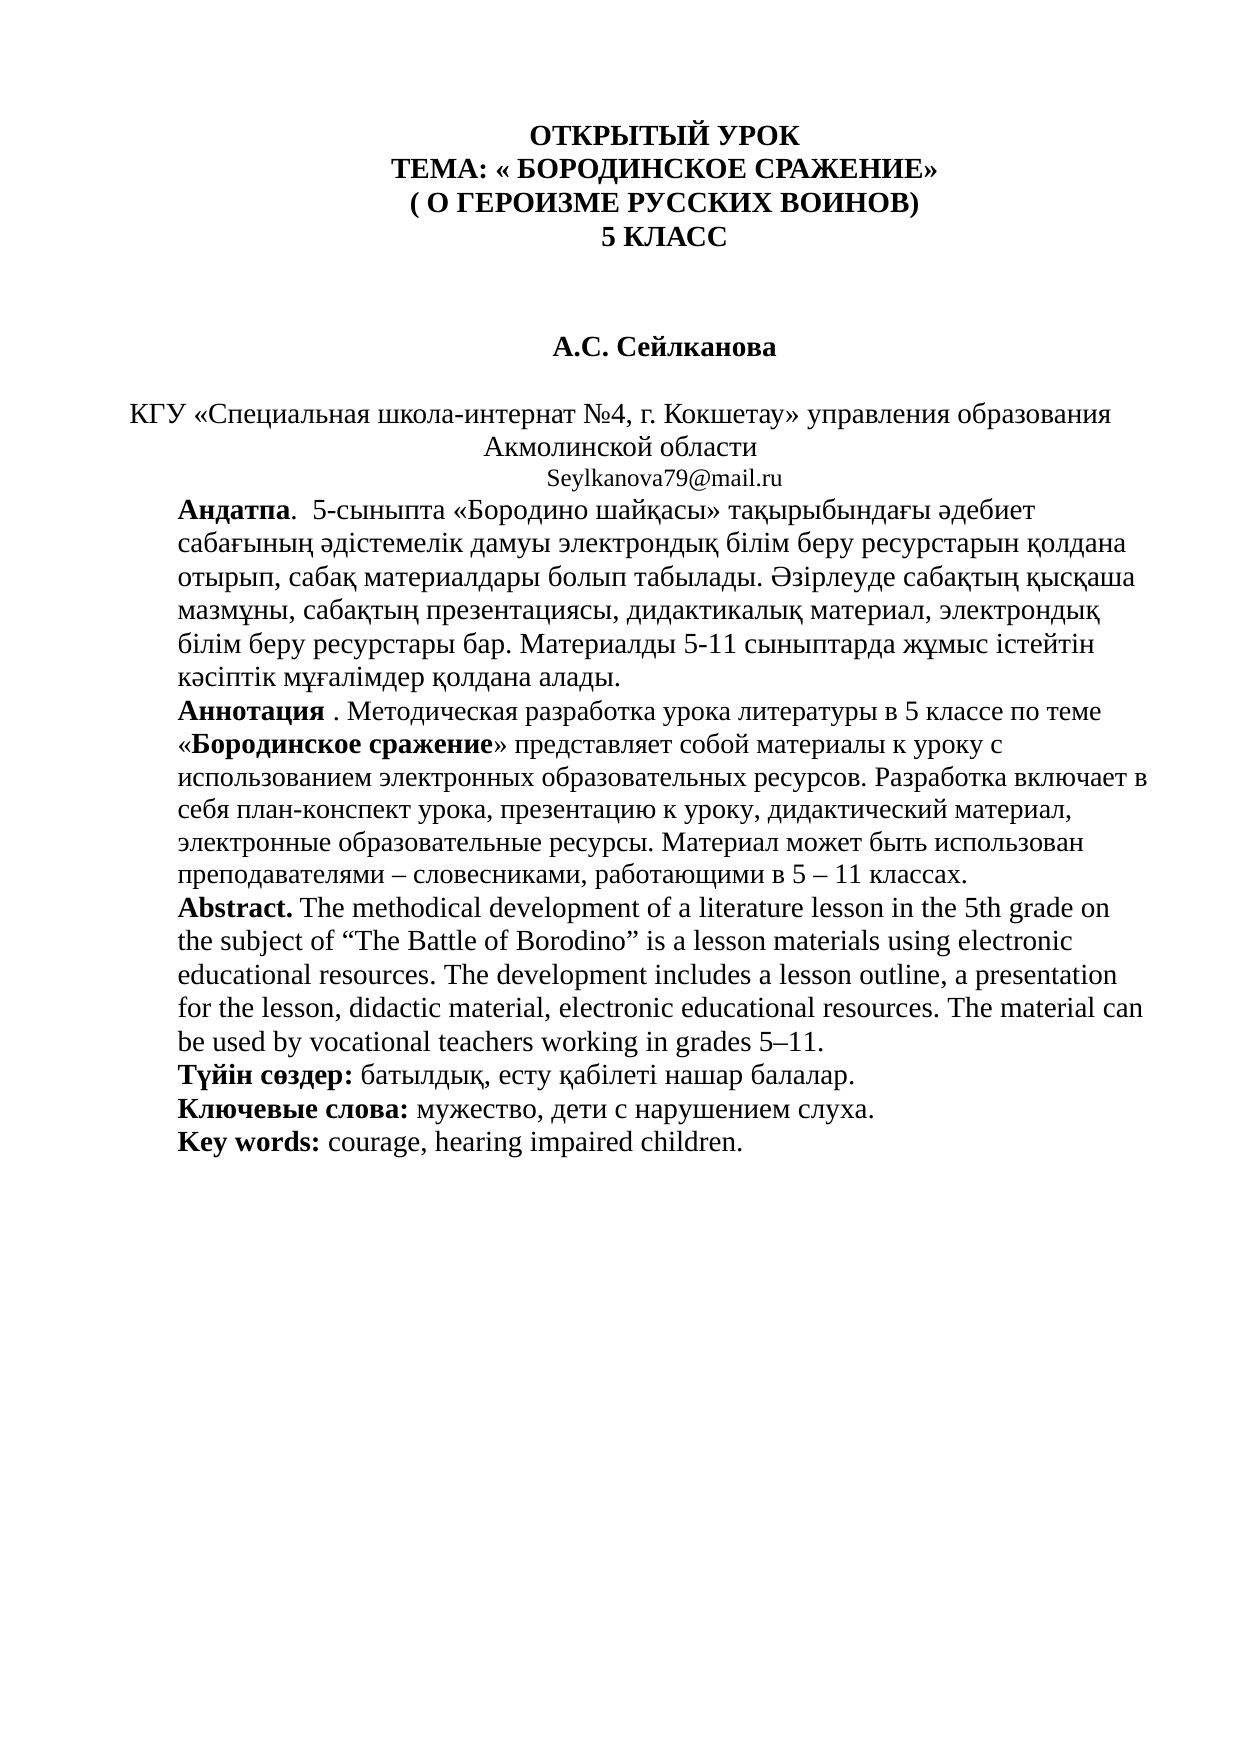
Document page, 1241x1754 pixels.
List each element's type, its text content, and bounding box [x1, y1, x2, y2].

text Tүйін сөздер: батылдық, есту қабілеті нашар балалар. [177, 1057, 1152, 1091]
text 5 КЛАСС [177, 219, 1152, 252]
text ТЕМА: « БОРОДИНСКОЕ СРАЖЕНИЕ» [177, 152, 1152, 185]
text А.С. Сейлканова [177, 329, 1152, 362]
text КГУ «Специальная школа-интернат №4, г. Кокшетау» управления образования Акмолинской области [88, 396, 1152, 463]
text ( О ГЕРОИЗМЕ РУССКИХ ВОИНОВ) [177, 185, 1152, 219]
text Андатпа. 5-сыныпта «Бородино шайқасы» тақырыбындағы әдебиет сабағының әдістемелік дамуы электрондық білім беру ресурстарын қолдана отырып, сабақ материалдары болып табылады. Әзірлеуде сабақтың қысқаша мазмұны, сабақтың презентациясы, дидактикалық материал, электрондық білім беру ресурстары бар. Материалды 5-11 сыныптарда жұмыс істейтін кәсіптік мұғалімдер қолдана алады. [177, 492, 1152, 693]
text Аннотация . Методическая разработка урока литературы в 5 классе по теме «Бородинское сражение» представляет собой материалы к уроку с использованием электронных образовательных ресурсов. Разработка включает в себя план-конспект урока, презентацию к уроку, дидактический материал, электронные образовательные ресурсы. Материал может быть использован преподавателями – словесниками, работающими в 5 – 11 классах. [177, 693, 1152, 890]
text ОТКРЫТЫЙ УРОК [177, 118, 1152, 152]
text Seylkanova79@mail.ru [177, 463, 1152, 492]
text Key words: courage, hearing impaired children. [177, 1124, 1152, 1158]
text Abstract. The methodical development of a literature lesson in the 5th grade on the subject of “The Battle of Borodino” is a lesson materials using electronic educational resources. The development includes a lesson outline, a presentation for the lesson, didactic material, electronic educational resources. The material can be used by vocational teachers working in grades 5–11. [177, 890, 1152, 1057]
text Ключевые слова: мужество, дети с нарушением слуха. [177, 1091, 1152, 1124]
